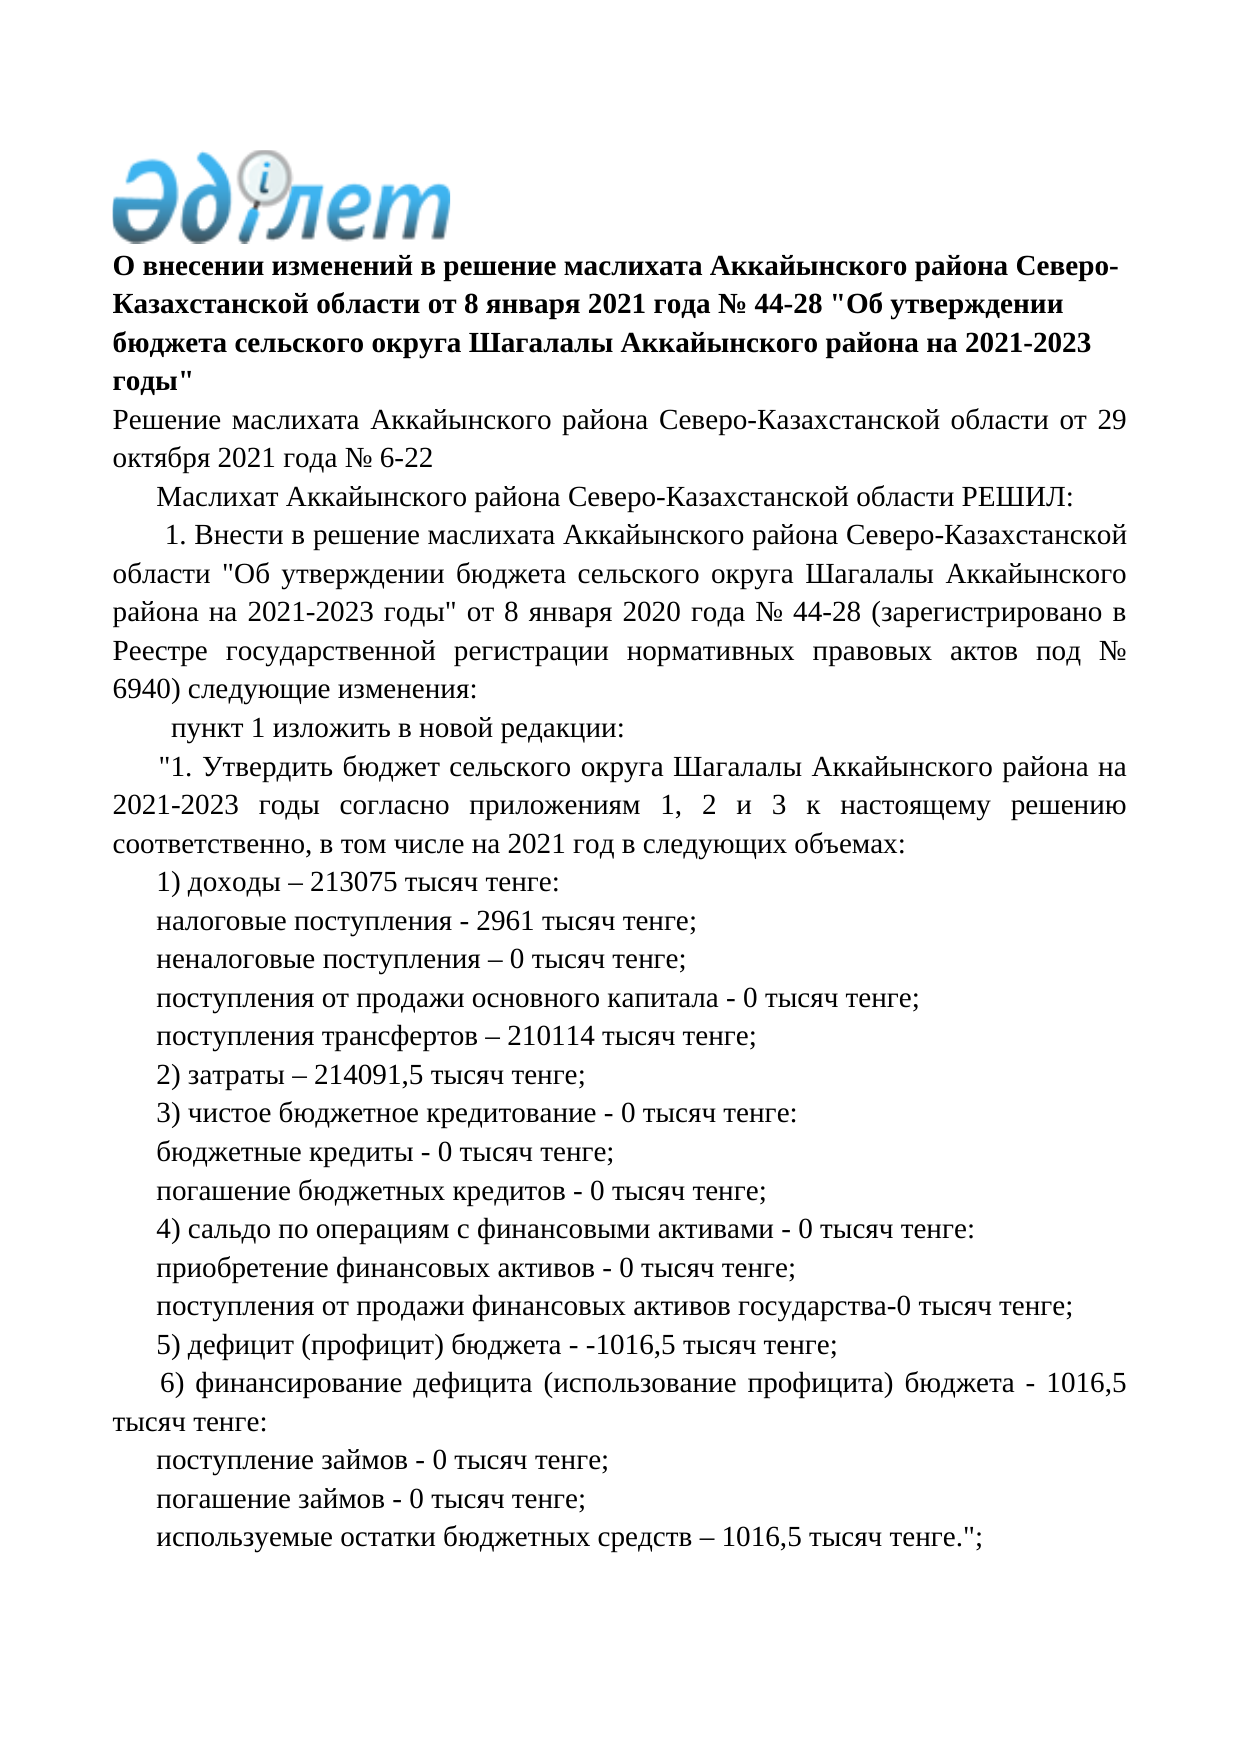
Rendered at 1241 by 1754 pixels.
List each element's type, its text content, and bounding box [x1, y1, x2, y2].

text 2) затраты – 214091,5 тысяч тенге; [112, 1057, 1128, 1091]
text погашение займов - 0 тысяч тенге; [112, 1481, 1128, 1514]
text неналоговые поступления – 0 тысяч тенге; [112, 941, 1128, 975]
text 1) доходы – 213075 тысяч тенге: [112, 864, 1128, 898]
text налоговые поступления - 2961 тысяч тенге; [112, 903, 1128, 936]
text 5) дефицит (профицит) бюджета - -1016,5 тысяч тенге; [112, 1327, 1128, 1360]
text 4) сальдо по операциям с финансовыми активами - 0 тысяч тенге: [112, 1211, 1128, 1245]
text 3) чистое бюджетное кредитование - 0 тысяч тенге: [112, 1096, 1128, 1129]
text бюджетные кредиты - 0 тысяч тенге; [112, 1134, 1128, 1168]
text поступления от продажи основного капитала - 0 тысяч тенге; [112, 980, 1128, 1013]
text поступление займов - 0 тысяч тенге; [112, 1442, 1128, 1476]
text приобретение финансовых активов - 0 тысяч тенге; [112, 1250, 1128, 1283]
text 1. Внести в решение маслихата Аккайынского района Северо-Казахстанской области "Об утверждении бюджета сельского округа Шагалалы Аккайынского района на 2021-2023 годы" от 8 января 2020 года № 44-28 (зарегистрировано в Реестре государственной регистрации нормативных правовых актов под № 6940) следующие изменения: [112, 517, 1128, 705]
text О внесении изменений в решение маслихата Аккайынского района Северо-Казахстанской области от 8 января 2021 года № 44-28 "Об утверждении бюджета сельского округа Шагалалы Аккайынского района на 2021-2023 годы" [112, 248, 1128, 397]
text пункт 1 изложить в новой редакции: [112, 710, 1128, 744]
text погашение бюджетных кредитов - 0 тысяч тенге; [112, 1173, 1128, 1206]
text используемые остатки бюджетных средств – 1016,5 тысяч тенге."; [112, 1519, 1128, 1553]
picture [112, 150, 451, 244]
text Маслихат Аккайынского района Северо-Казахстанской области РЕШИЛ: [112, 479, 1128, 512]
text Решение маслихата Аккайынского района Северо-Казахстанской области от 29 октября 2021 года № 6-22 [112, 402, 1128, 474]
text "1. Утвердить бюджет сельского округа Шагалалы Аккайынского района на 2021-2023 годы согласно приложениям 1, 2 и 3 к настоящему решению соответственно, в том числе на 2021 год в следующих объемах: [112, 749, 1128, 859]
text 6) финансирование дефицита (использование профицита) бюджета - 1016,5 тысяч тенге: [112, 1365, 1128, 1437]
text поступления от продажи финансовых активов государства-0 тысяч тенге; [112, 1288, 1128, 1322]
text поступления трансфертов – 210114 тысяч тенге; [112, 1018, 1128, 1052]
